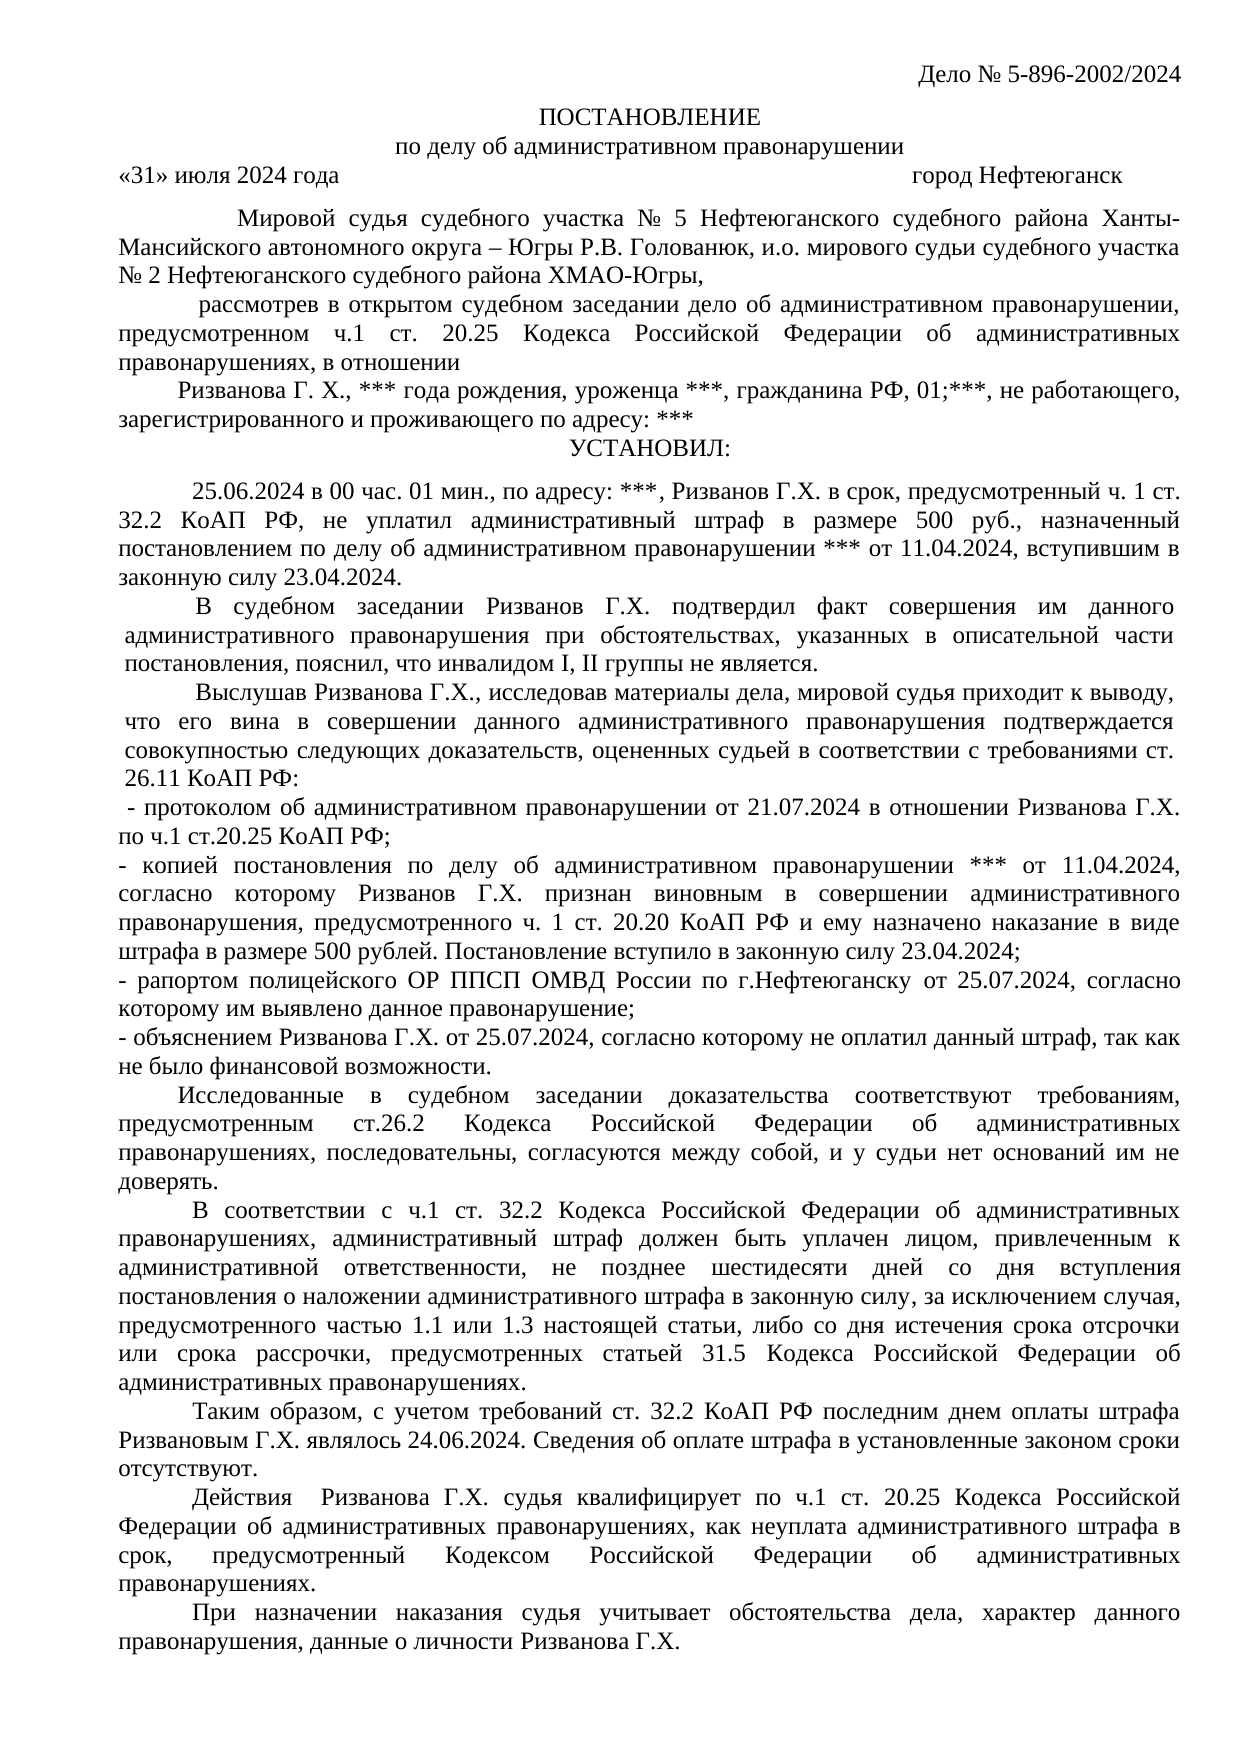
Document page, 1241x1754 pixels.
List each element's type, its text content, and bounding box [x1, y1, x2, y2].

text 25.06.2024 в 00 час. 01 мин., по адресу: ***, Ризванов Г.Х. в срок, предусмотренный ч. 1 ст. 32.2 КоАП РФ, не уплатил административный штраф в размере 500 руб., назначенный постановлением по делу об административном правонарушении *** от 11.04.2024, вступившим в законную силу 23.04.2024. [118, 476, 1181, 591]
text Мировой судья судебного участка № 5 Нефтеюганского судебного района Ханты-Мансийского автономного округа – Югры Р.В. Голованюк, и.о. мирового судьи судебного участка № 2 Нефтеюганского судебного района ХМАО-Югры, [118, 203, 1181, 289]
title ПОСТАНОВЛЕНИЕ [118, 102, 1181, 131]
text - протоколом об административном правонарушении от 21.07.2024 в отношении Ризванова Г.Х. по ч.1 ст.20.25 КоАП РФ; [118, 792, 1181, 850]
text - рапортом полицейского ОР ППСП ОМВД России по г.Нефтеюганску от 25.07.2024, согласно которому им выявлено данное правонарушение; [118, 965, 1181, 1022]
text УСТАНОВИЛ: [118, 433, 1181, 462]
text Выслушав Ризванова Г.Х., исследовав материалы дела, мировой судья приходит к выводу, что его вина в совершении данного административного правонарушения подтверждается совокупностью следующих доказательств, оцененных судьей в соответствии с требованиями ст. 26.11 КоАП РФ: [124, 677, 1175, 792]
text Действия Ризванова Г.Х. судья квалифицирует по ч.1 ст. 20.25 Кодекса Российской Федерации об административных правонарушениях, как неуплата административного штрафа в срок, предусмотренный Кодексом Российской Федерации об административных правонарушениях. [118, 1482, 1181, 1597]
text В судебном заседании Ризванов Г.Х. подтвердил факт совершения им данного административного правонарушения при обстоятельствах, указанных в описательной части постановления, пояснил, что инвалидом I, II группы не является. [124, 591, 1175, 677]
text - копией постановления по делу об административном правонарушении *** от 11.04.2024, согласно которому Ризванов Г.Х. признан виновным в совершении административного правонарушения, предусмотренного ч. 1 ст. 20.20 КоАП РФ и ему назначено наказание в виде штрафа в размере 500 рублей. Постановление вступило в законную силу 23.04.2024; [118, 850, 1181, 965]
title по делу об административном правонарушении [118, 131, 1181, 160]
text «31» июля 2024 года город Нефтеюганск [118, 160, 1181, 188]
title Дело № 5-896-2002/2024 [118, 59, 1181, 88]
text Таким образом, с учетом требований ст. 32.2 КоАП РФ последним днем оплаты штрафа Ризвановым Г.Х. являлось 24.06.2024. Сведения об оплате штрафа в установленные законом сроки отсутствуют. [118, 1396, 1181, 1482]
text Исследованные в судебном заседании доказательства соответствуют требованиям, предусмотренным ст.26.2 Кодекса Российской Федерации об административных правонарушениях, последовательны, согласуются между собой, и у судьи нет оснований им не доверять. [118, 1080, 1181, 1195]
text Ризванова Г. Х., *** года рождения, уроженца ***, гражданина РФ, 01;***, не работающего, зарегистрированного и проживающего по адресу: *** [118, 375, 1181, 433]
text рассмотрев в открытом судебном заседании дело об административном правонарушении, предусмотренном ч.1 ст. 20.25 Кодекса Российской Федерации об административных правонарушениях, в отношении [118, 289, 1181, 375]
text В соответствии с ч.1 ст. 32.2 Кодекса Российской Федерации об административных правонарушениях, административный штраф должен быть уплачен лицом, привлеченным к административной ответственности, не позднее шестидесяти дней со дня вступления постановления о наложении административного штрафа в законную силу, за исключением случая, предусмотренного частью 1.1 или 1.3 настоящей статьи, либо со дня истечения срока отсрочки или срока рассрочки, предусмотренных статьей 31.5 Кодекса Российской Федерации об административных правонарушениях. [118, 1195, 1181, 1396]
text - объяснением Ризванова Г.Х. от 25.07.2024, согласно которому не оплатил данный штраф, так как не было финансовой возможности. [118, 1022, 1181, 1080]
text При назначении наказания судья учитывает обстоятельства дела, характер данного правонарушения, данные о личности Ризванова Г.Х. [118, 1597, 1181, 1655]
